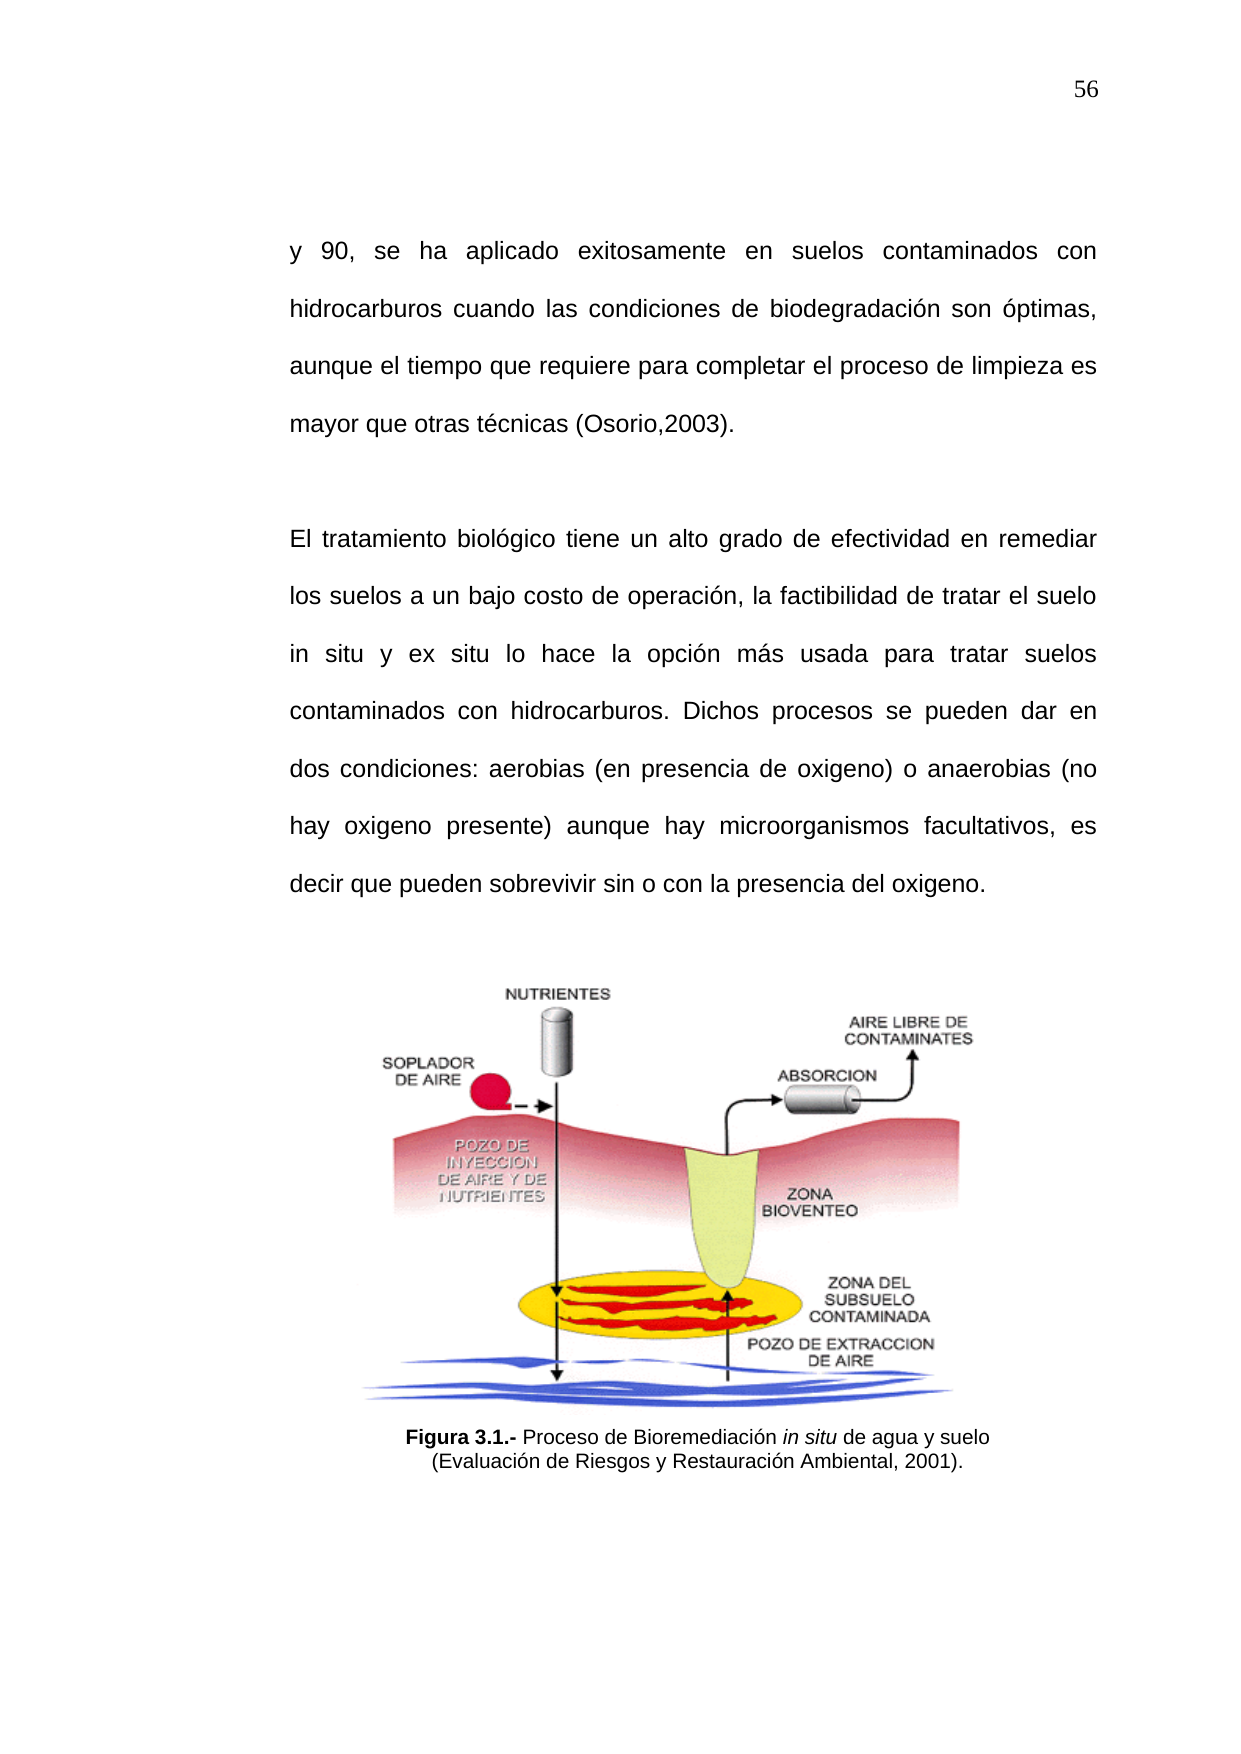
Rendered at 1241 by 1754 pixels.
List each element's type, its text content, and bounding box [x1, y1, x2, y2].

text El tratamiento biológico tiene un alto grado de efectividad en remediar los suelos a un bajo costo de operación, la factibilidad de tratar el suelo in situ y ex situ lo hace la opción más usada para tratar suelos contaminados con hidrocarburos. Dichos procesos se pueden dar en dos condiciones: aerobias (en presencia de oxigeno) o anaerobias (no hay oxigeno presente) aunque hay microorganismos facultativos, es decir que pueden sobrevivir sin o con la presencia del oxigeno. [289, 524, 1098, 897]
picture [354, 983, 980, 1415]
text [289, 236, 1098, 437]
